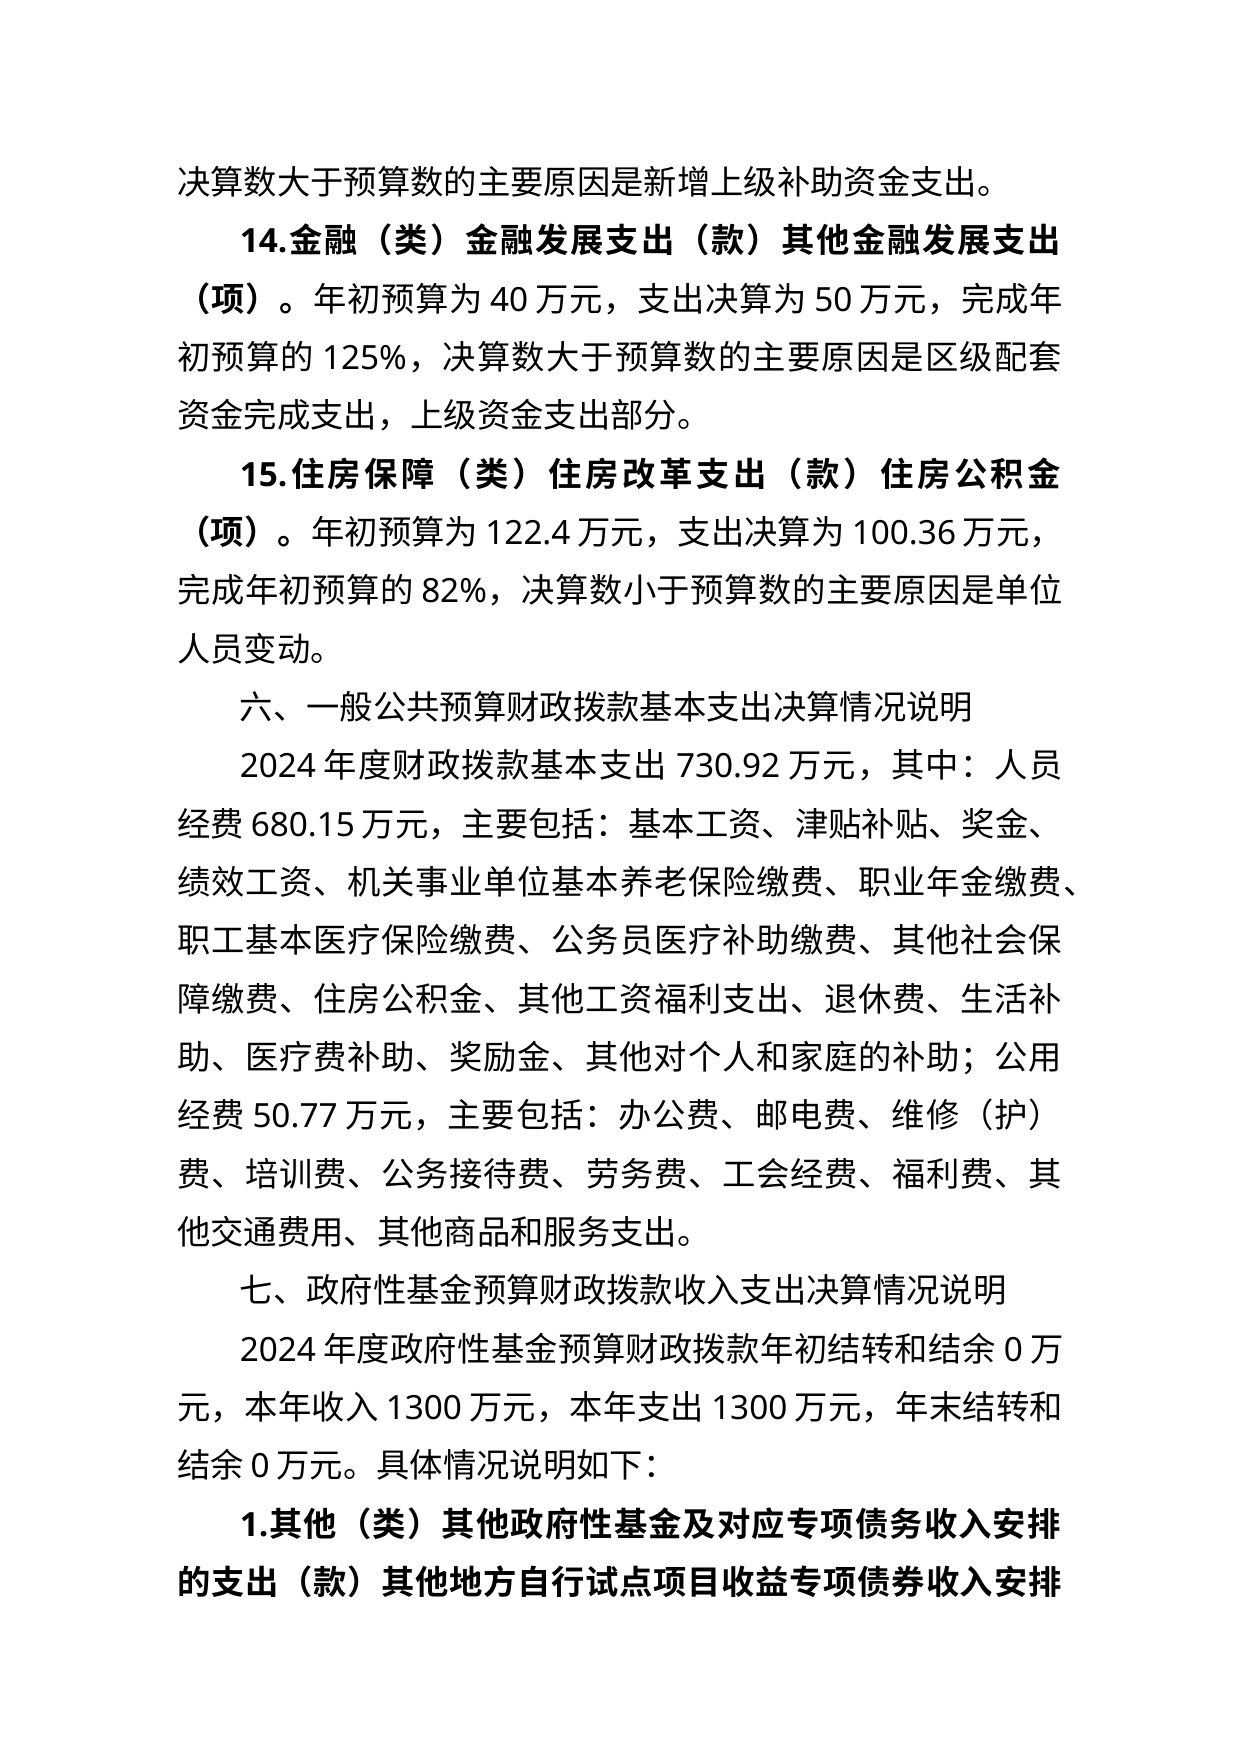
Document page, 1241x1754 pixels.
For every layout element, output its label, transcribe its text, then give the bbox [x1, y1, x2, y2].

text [177, 146, 1063, 204]
text 2024年度政府性基金预算财政拨款年初结转和结余0万元，本年收入1300万元，本年支出1300万元，年末结转和结余0万元。具体情况说明如下： [177, 1312, 1063, 1487]
text 14.金融（类）金融发展支出（款）其他金融发展支出（项）。年初预算为40万元，支出决算为50万元，完成年初预算的125%，决算数大于预算数的主要原因是区级配套资金完成支出，上级资金支出部分。 [177, 204, 1063, 437]
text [177, 1487, 1063, 1604]
text 六、一般公共预算财政拨款基本支出决算情况说明 [177, 671, 1063, 729]
text 2024年度财政拨款基本支出730.92万元，其中：人员经费680.15万元，主要包括：基本工资、津贴补贴、奖金、绩效工资、机关事业单位基本养老保险缴费、职业年金缴费、职工基本医疗保险缴费、公务员医疗补助缴费、其他社会保障缴费、住房公积金、其他工资福利支出、退休费、生活补助、医疗费补助、奖励金、其他对个人和家庭的补助；公用经费50.77万元，主要包括：办公费、邮电费、维修（护）费、培训费、公务接待费、劳务费、工会经费、福利费、其他交通费用、其他商品和服务支出。 [177, 729, 1063, 1254]
text 15.住房保障（类）住房改革支出（款）住房公积金（项）。年初预算为122.4万元，支出决算为100.36万元，完成年初预算的82%，决算数小于预算数的主要原因是单位人员变动。 [177, 437, 1063, 671]
text 七、政府性基金预算财政拨款收入支出决算情况说明 [177, 1254, 1063, 1312]
